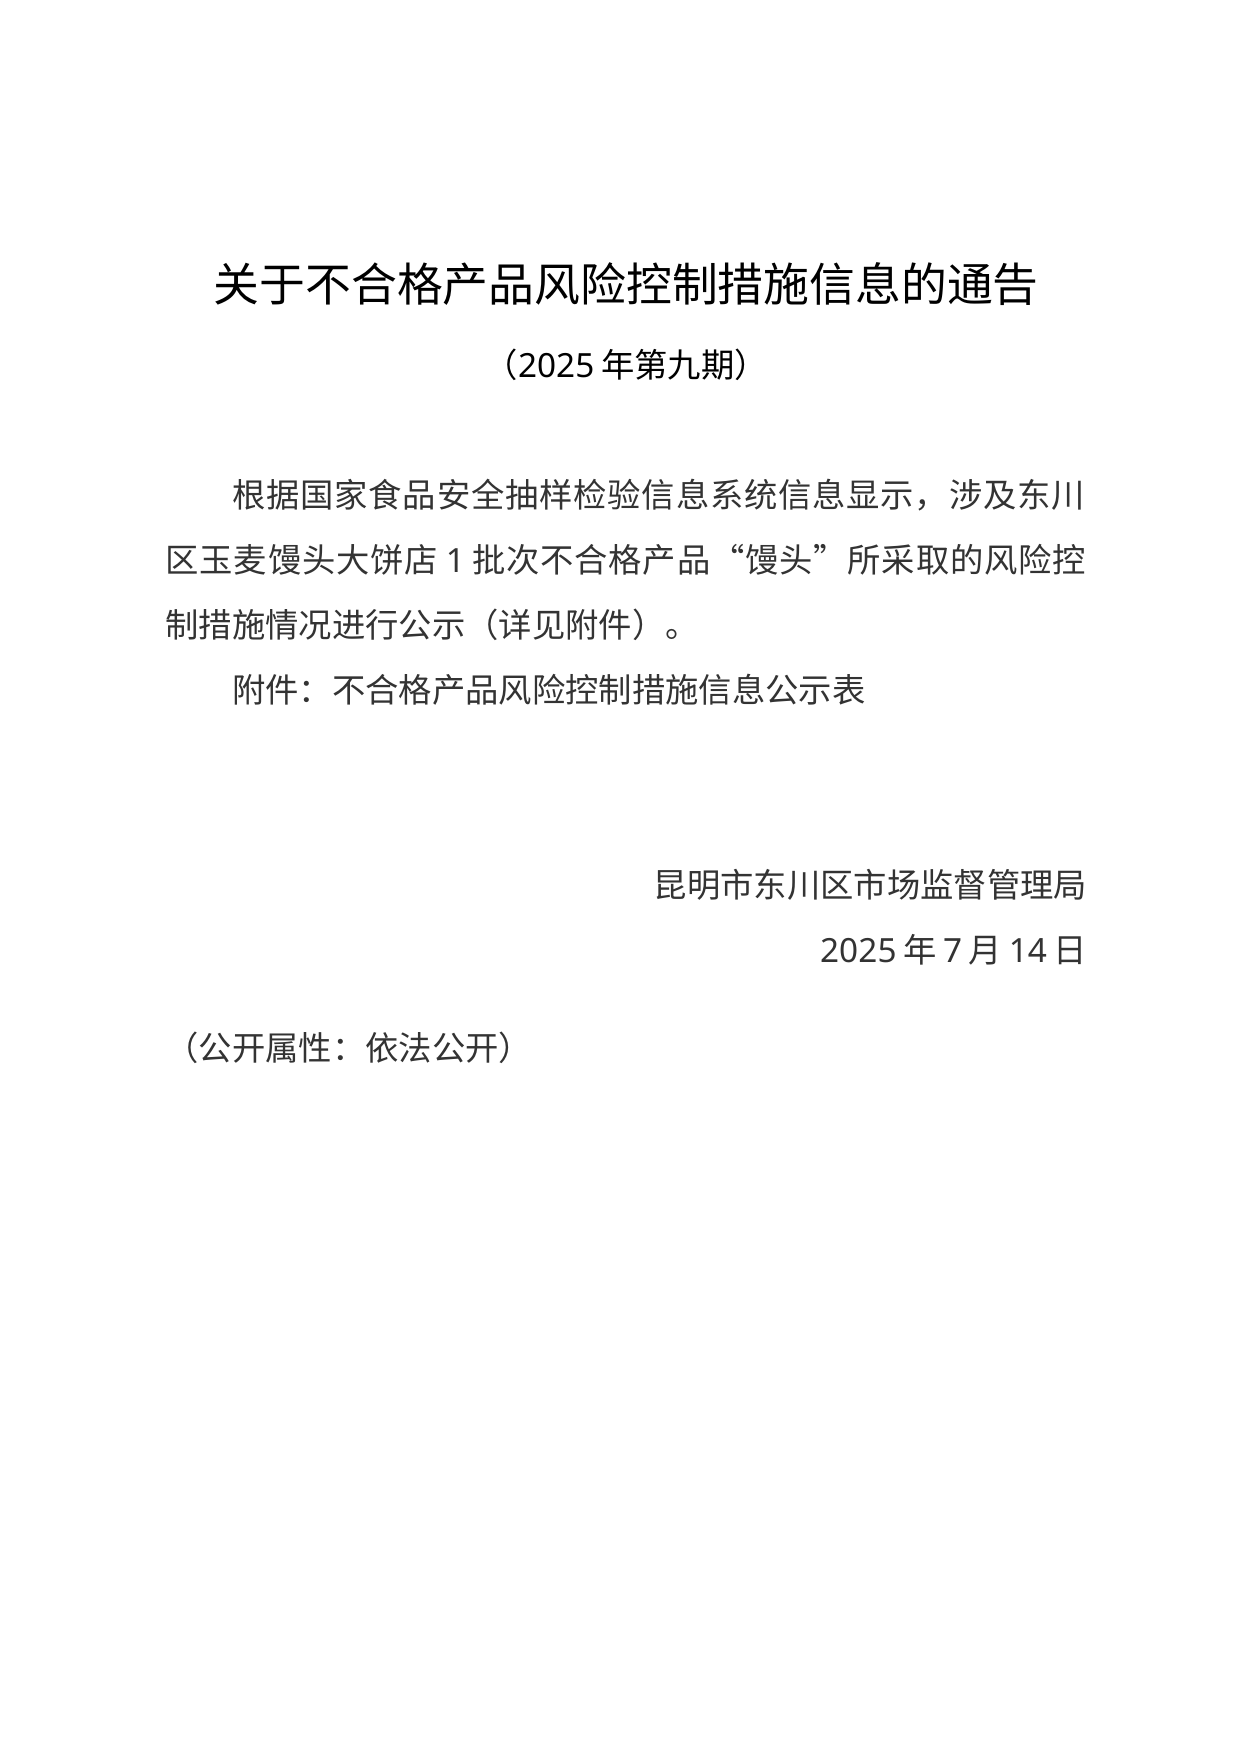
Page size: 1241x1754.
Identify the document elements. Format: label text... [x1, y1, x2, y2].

text 2025年7月14日 [165, 915, 1087, 980]
text 根据国家食品安全抽样检验信息系统信息显示，涉及东川区玉麦馒头大饼店1批次不合格产品“馒头”所采取的风险控制措施情况进行公示（详见附件）。 [165, 582, 1087, 655]
text 昆明市东川区市场监督管理局 [165, 850, 1087, 915]
text 附件：不合格产品风险控制措施信息公示表 [165, 655, 1087, 720]
text 关于不合格产品风险控制措施信息的通告 [165, 233, 1087, 330]
text （公开属性：依法公开） [165, 1013, 1087, 1078]
text 根据国家食品安全抽样检验信息系统信息显示，涉及东川区玉麦馒头大饼店1批次不合格产品“馒头”所采取的风险控制措施情况进行公示（详见附件）。 [165, 460, 1087, 537]
text （2025年第九期） [165, 330, 1087, 395]
